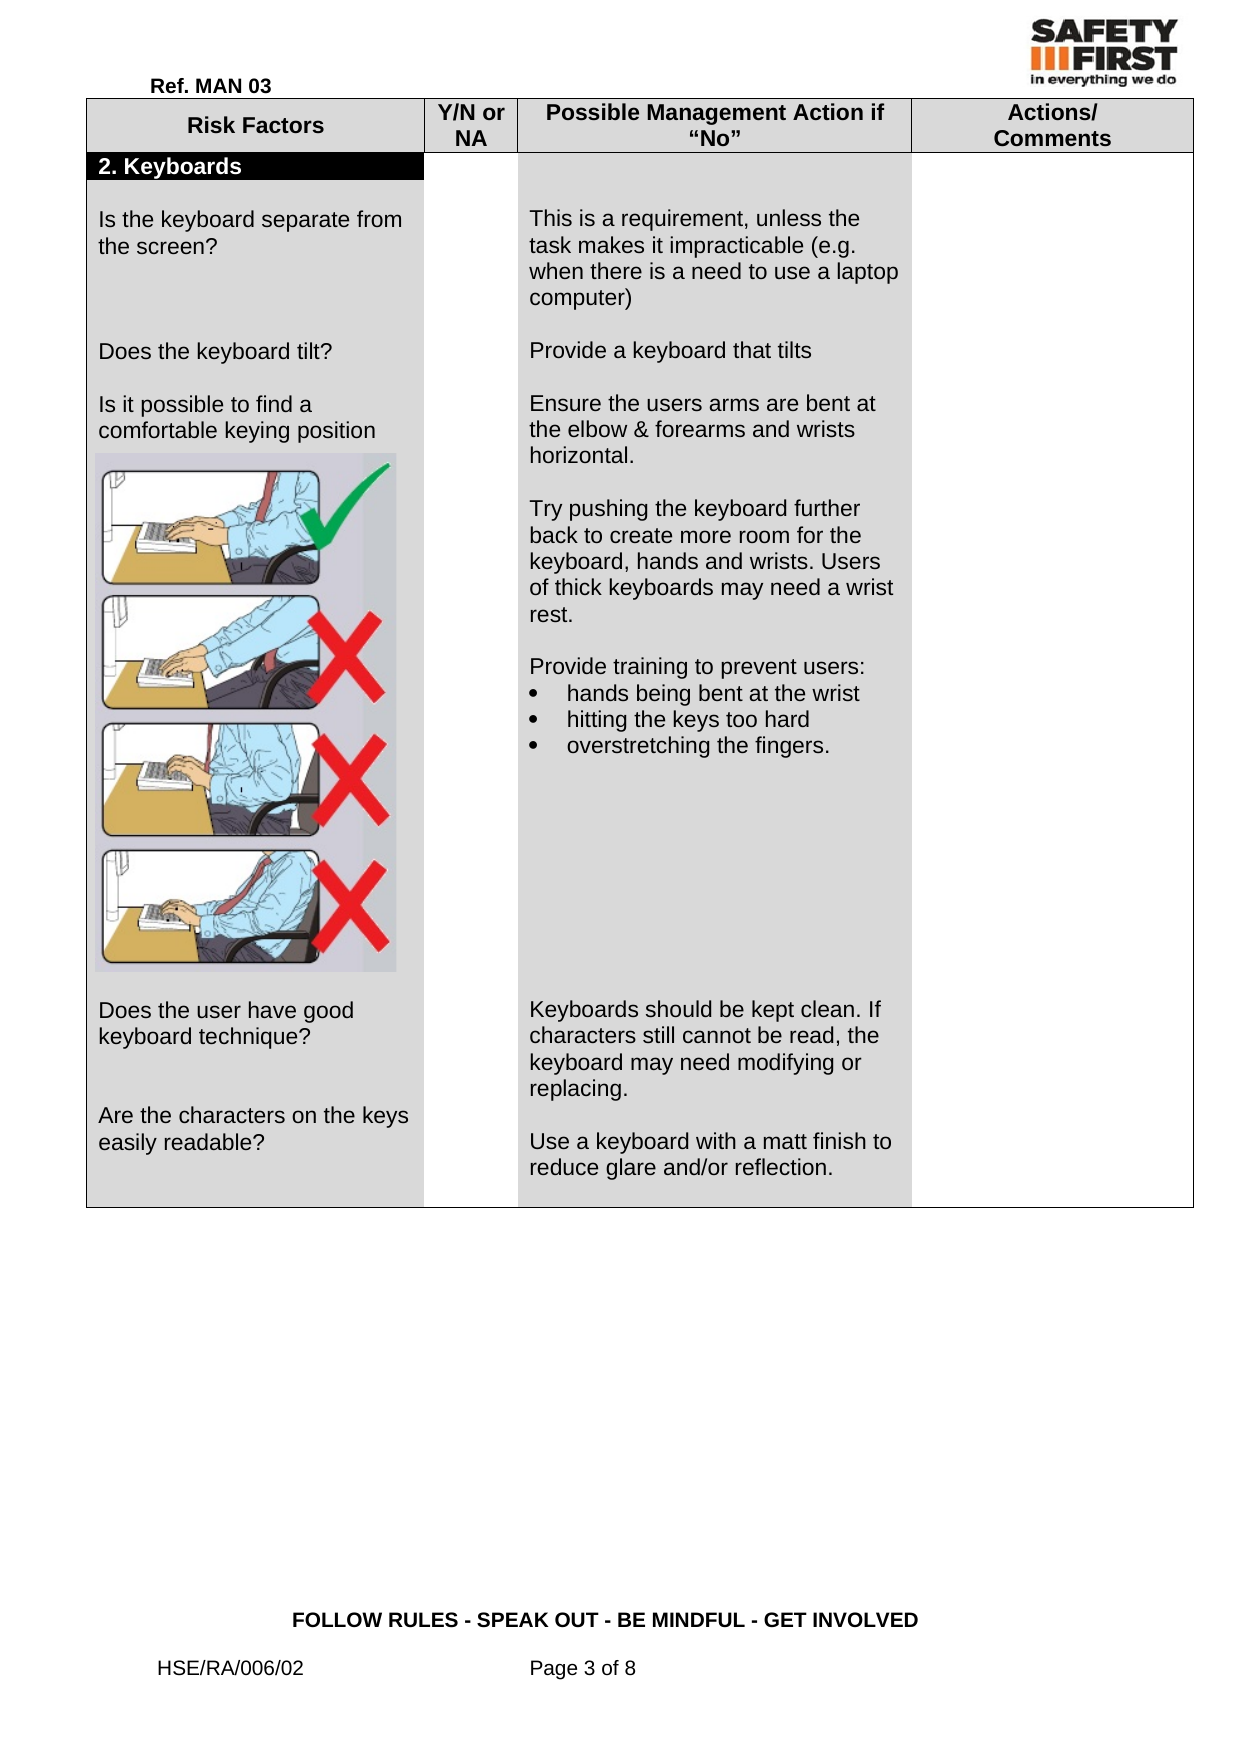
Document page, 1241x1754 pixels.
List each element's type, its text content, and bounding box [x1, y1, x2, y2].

picture [95, 453, 397, 972]
table_header Actions/ Comments [912, 99, 1193, 152]
table_cell [912, 153, 1193, 1207]
picture [1014, 10, 1193, 85]
table_cell [424, 153, 518, 1207]
table_header Possible Management Action if “No” [518, 99, 911, 152]
table_cell This is a requirement, unless the task makes it impracticable (e.g. when there is a need to use a laptop computer) Provide a keyboard that tilts Ensure the users arms are bent at the elbow & forearms and wrists horizontal. Try pushing the keyboard further back to create more room for the keyboard, hands and wrists. Users of thick keyboards may need a wrist rest. Provide training to prevent users: hands being bent at the wrist hitting the keys too hard overstretching the fingers. Keyboards should be kept clean. If characters still cannot be read, the keyboard may need modifying or replacing. Use a keyboard with a matt finish to reduce glare and/or reflection. [518, 153, 912, 1207]
table_header Y/N or NA [425, 99, 517, 152]
table_header Risk Factors [87, 99, 424, 152]
table_cell Is the keyboard separate from the screen? Does the keyboard tilt? Is it possible to find a comfortable keying position Does the user have good keyboard technique? Are the characters on the keys easily readable? [87, 180, 424, 1207]
table_cell 2. Keyboards [87, 153, 424, 179]
